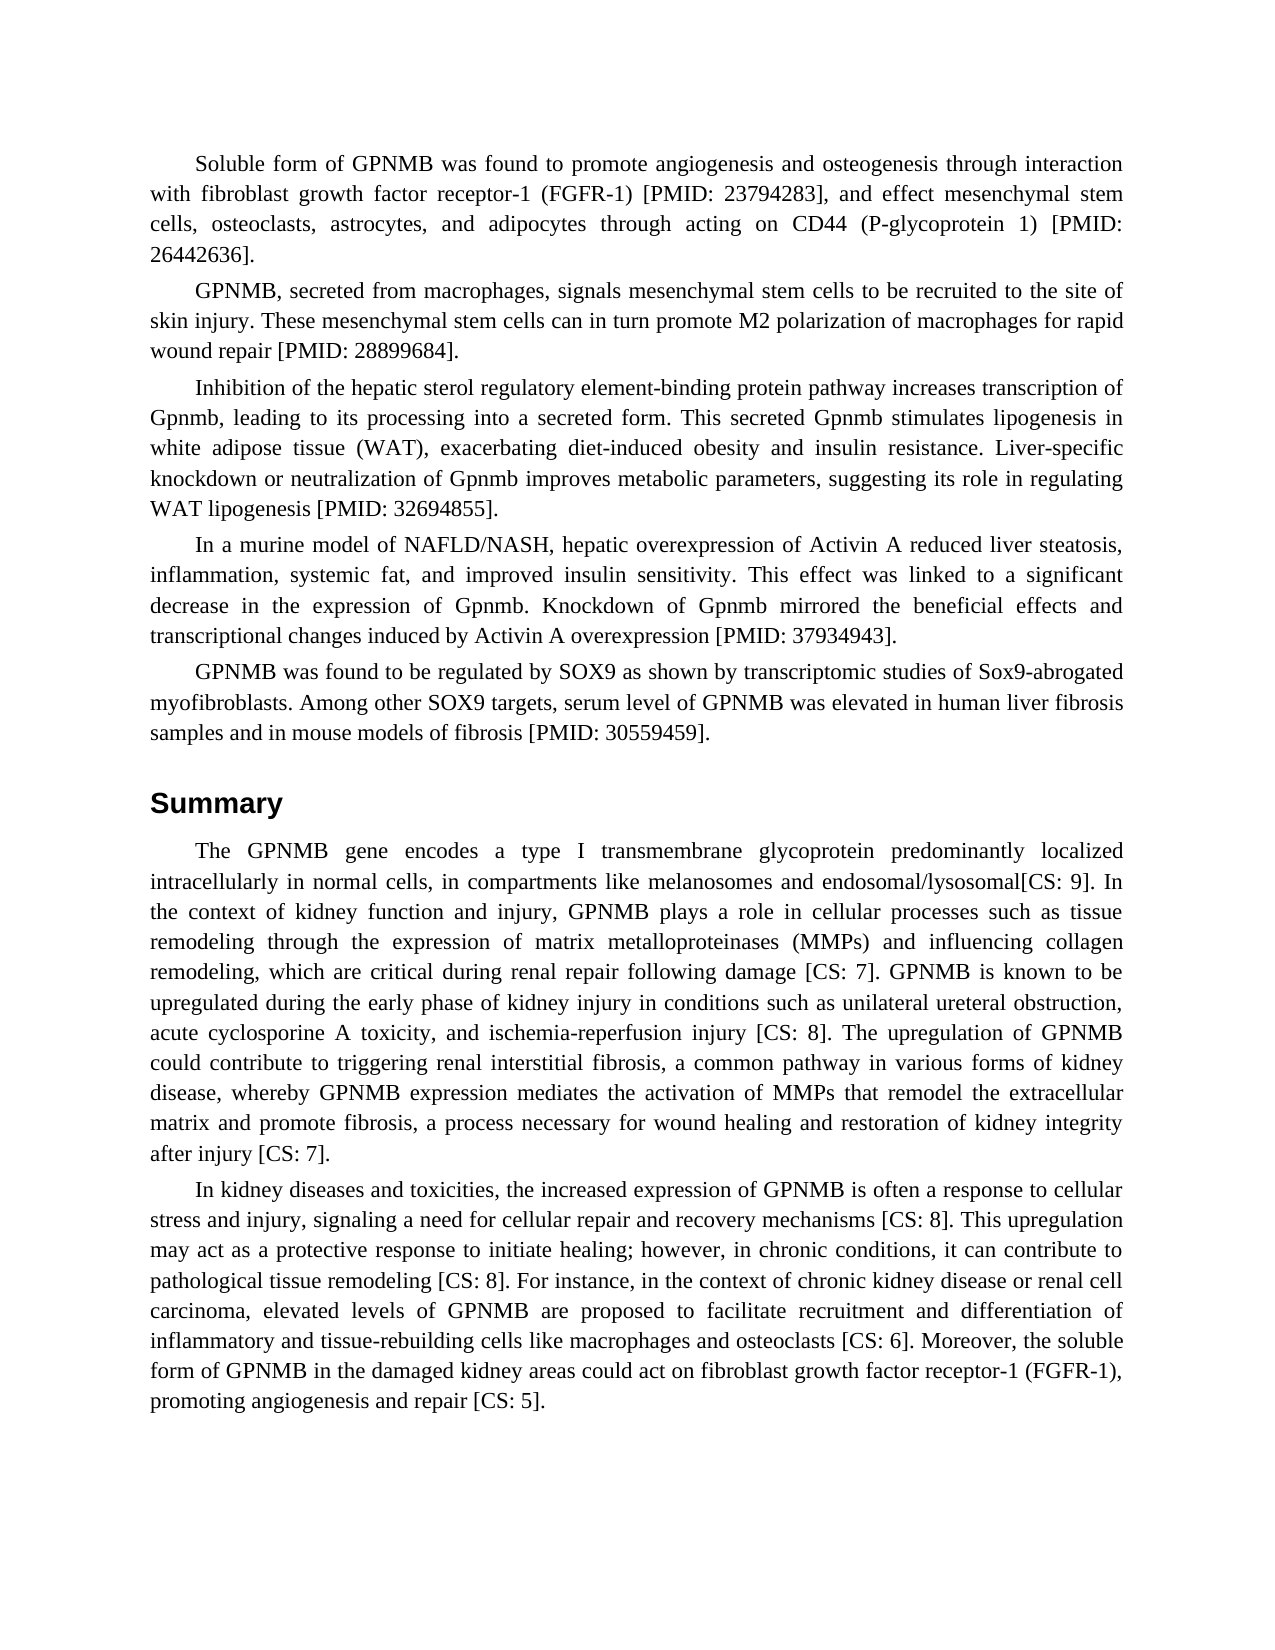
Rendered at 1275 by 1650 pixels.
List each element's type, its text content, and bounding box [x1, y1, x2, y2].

subtitle Summary [150, 786, 1125, 820]
text In kidney diseases and toxicities, the increased expression of GPNMB is often a response to cellular stress and injury, signaling a need for cellular repair and recovery mechanisms [CS: 8]. This upregulation may act as a protective response to initiate healing; however, in chronic conditions, it can contribute to pathological tissue remodeling [CS: 8]. For instance, in the context of chronic kidney disease or renal cell carcinoma, elevated levels of GPNMB are proposed to facilitate recruitment and differentiation of inflammatory and tissue-rebuilding cells like macrophages and osteoclasts [CS: 6]. Moreover, the soluble form of GPNMB in the damaged kidney areas could act on fibroblast growth factor receptor-1 (FGFR-1), promoting angiogenesis and repair [CS: 5]. [150, 1176, 1125, 1414]
